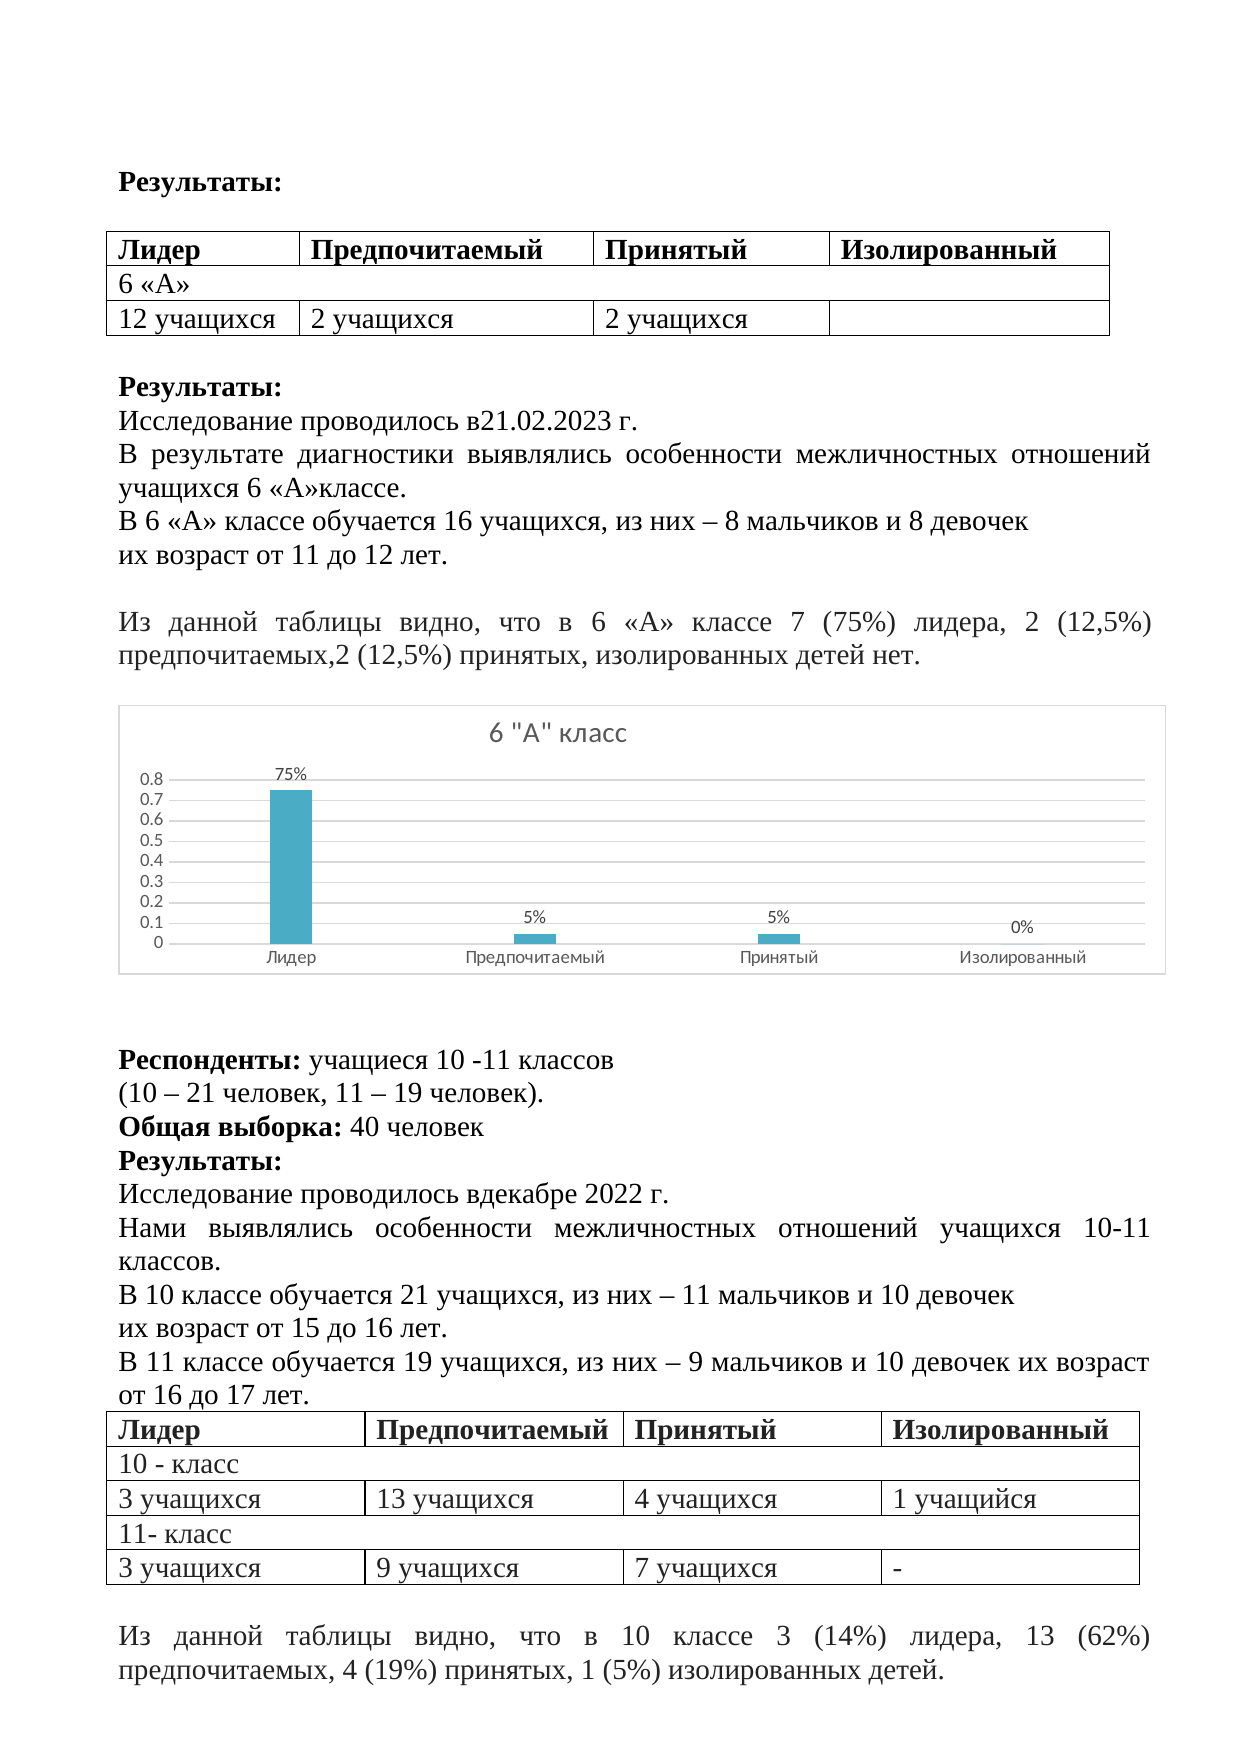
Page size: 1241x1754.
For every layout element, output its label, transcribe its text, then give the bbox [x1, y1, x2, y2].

table_cell - [882, 1550, 1139, 1584]
text Из данной таблицы видно, что в 10 классе 3 (14%) лидера, 13 (62%) предпочитаемых, 4 (19%) принятых, 1 (5%) изолированных детей. [118, 1618, 1152, 1686]
text Результаты: [118, 369, 1152, 403]
table_cell 7 учащихся [624, 1550, 881, 1584]
table_cell 9 учащихся [366, 1550, 623, 1584]
table_header Принятый [624, 1412, 881, 1446]
table_cell 2 учащихся [594, 301, 829, 334]
table_header Предпочитаемый [300, 232, 593, 265]
table_cell 3 учащихся [107, 1481, 364, 1515]
text Общая выборка: 40 человек [118, 1109, 1152, 1143]
table_cell 10 - класс [107, 1447, 1139, 1480]
text Из данной таблицы видно, что в 6 «А» классе 7 (75%) лидера, 2 (12,5%) предпочитаемых,2 (12,5%) принятых, изолированных детей нет. [118, 604, 1152, 671]
text В результате диагностики выявлялись особенности межличностных отношений учащихся 6 «А»классе. [118, 436, 1152, 503]
text (10 – 21 человек, 11 – 19 человек). [118, 1076, 1152, 1109]
table_header Предпочитаемый [366, 1412, 623, 1446]
table_cell 13 учащихся [366, 1481, 623, 1515]
text В 6 «А» классе обучается 16 учащихся, из них – 8 мальчиков и 8 девочек [118, 503, 1152, 537]
table_header Принятый [594, 232, 829, 265]
text В 11 классе обучается 19 учащихся, из них – 9 мальчиков и 10 девочек их возраст от 16 до 17 лет. [118, 1344, 1152, 1411]
text Результаты: [118, 1143, 1152, 1176]
table_header Лидер [107, 232, 299, 265]
table_header Изолированный [882, 1412, 1139, 1446]
table_cell 12 учащихся [107, 301, 299, 334]
text Результаты: [118, 164, 1152, 197]
text Исследование проводилось в21.02.2023 г. [118, 403, 1152, 436]
text Нами выявлялись особенности межличностных отношений учащихся 10-11 классов. [118, 1210, 1152, 1277]
table_cell 1 учащийся [882, 1481, 1139, 1515]
table_cell 6 «А» [107, 266, 1109, 300]
text Исследование проводилось вдекабре 2022 г. [118, 1176, 1152, 1210]
text Респонденты: учащиеся 10 -11 классов [118, 1042, 1152, 1076]
text их возраст от 15 до 16 лет. [118, 1310, 1152, 1344]
text их возраст от 11 до 12 лет. [118, 537, 1152, 570]
table_cell 2 учащихся [300, 301, 593, 334]
table_cell 4 учащихся [624, 1481, 881, 1515]
text В 10 классе обучается 21 учащихся, из них – 11 мальчиков и 10 девочек [118, 1277, 1152, 1310]
table_cell [830, 301, 1109, 334]
table_header Изолированный [830, 232, 1109, 265]
table_cell 11- класс [107, 1516, 1139, 1549]
table_cell 3 учащихся [107, 1550, 364, 1584]
table_header Лидер [107, 1412, 364, 1446]
